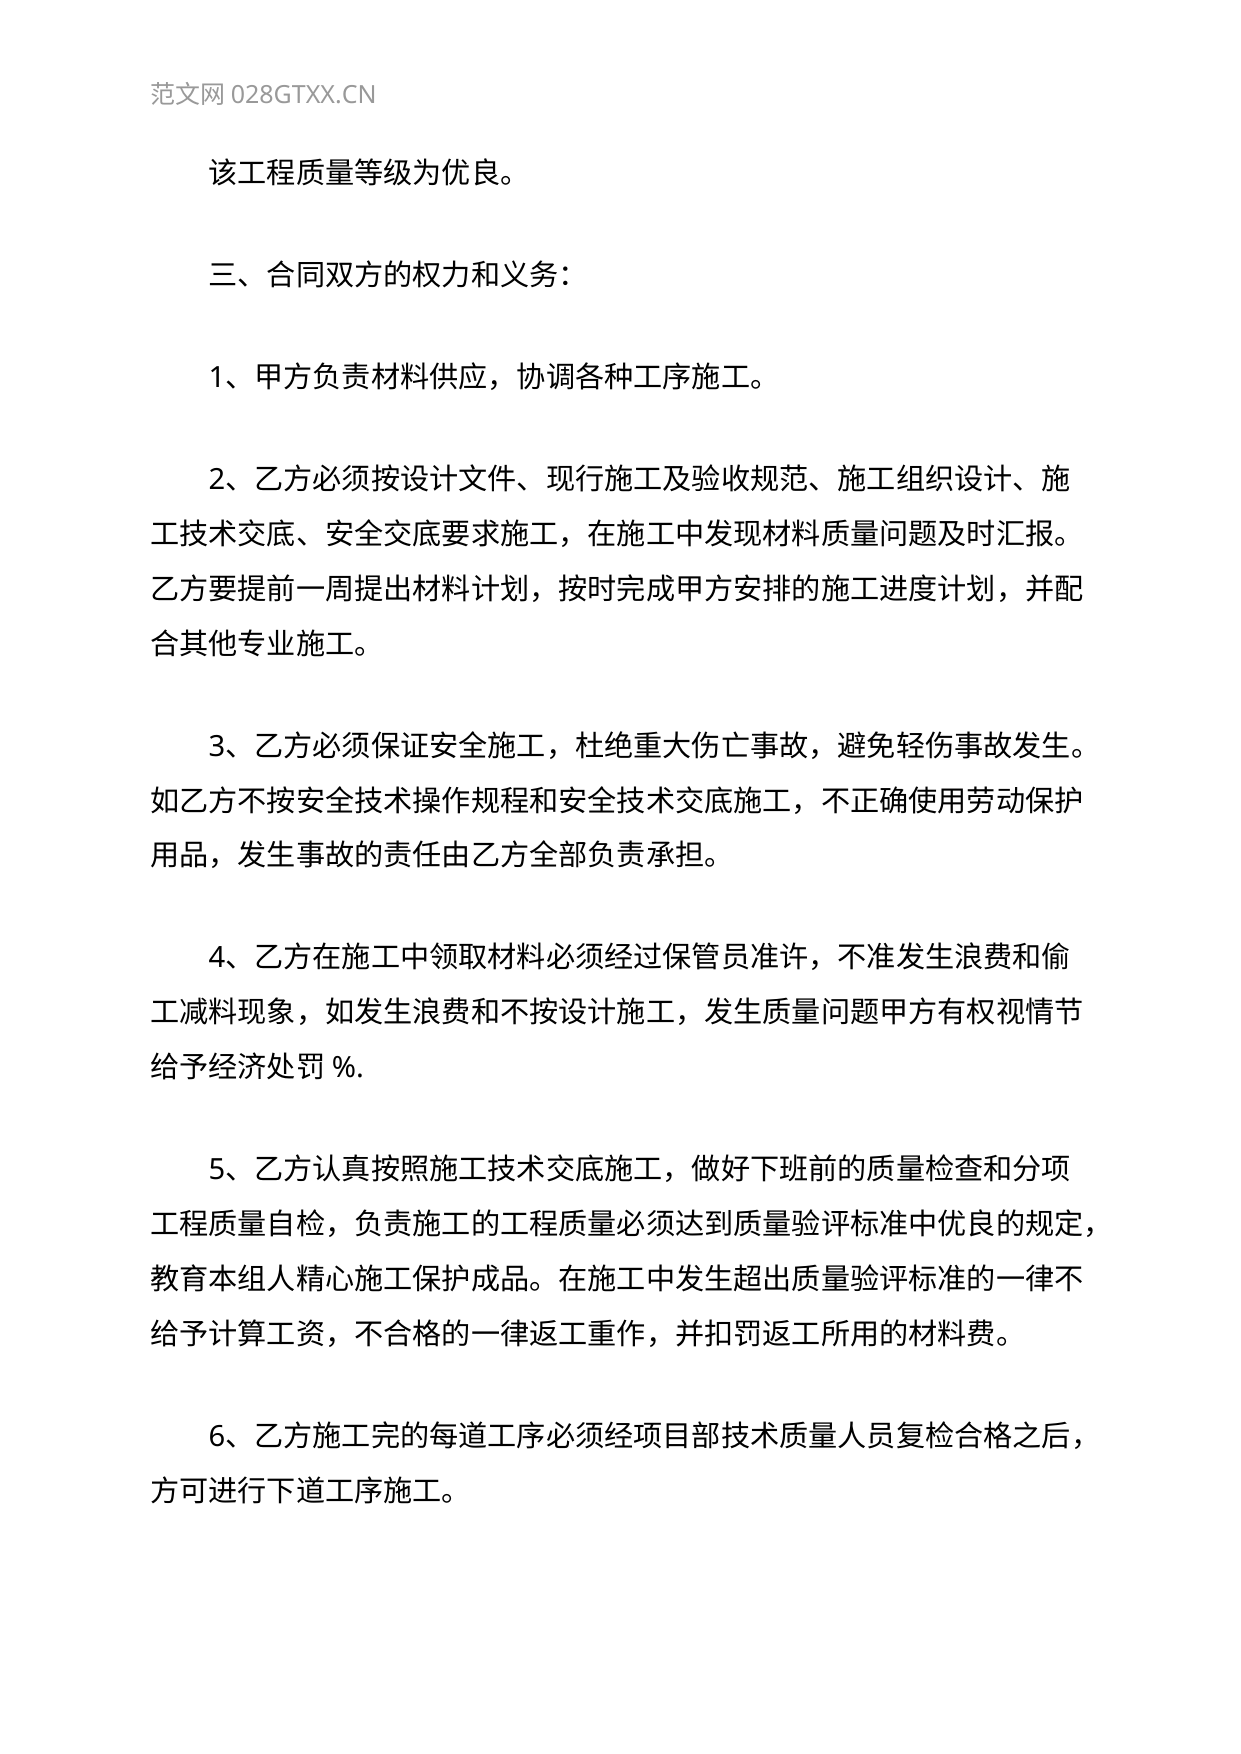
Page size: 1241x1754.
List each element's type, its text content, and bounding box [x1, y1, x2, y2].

text 1、甲方负责材料供应，协调各种工序施工。 [150, 353, 1090, 396]
text 4、乙方在施工中领取材料必须经过保管员准许，不准发生浪费和偷工减料现象，如发生浪费和不按设计施工，发生质量问题甲方有权视情节给予经济处罚 %. [150, 934, 1090, 1086]
text 三、合同双方的权力和义务： [150, 252, 1090, 294]
text 2、乙方必须按设计文件、现行施工及验收规范、施工组织设计、施工技术交底、安全交底要求施工，在施工中发现材料质量问题及时汇报。乙方要提前一周提出材料计划，按时完成甲方安排的施工进度计划，并配合其他专业施工。 [150, 456, 1090, 663]
text 5、乙方认真按照施工技术交底施工，做好下班前的质量检查和分项工程质量自检，负责施工的工程质量必须达到质量验评标准中优良的规定，教育本组人精心施工保护成品。在施工中发生超出质量验评标准的一律不给予计算工资，不合格的一律返工重作，并扣罚返工所用的材料费。 [150, 1146, 1090, 1353]
text 3、乙方必须保证安全施工，杜绝重大伤亡事故，避免轻伤事故发生。如乙方不按安全技术操作规程和安全技术交底施工，不正确使用劳动保护用品，发生事故的责任由乙方全部负责承担。 [150, 722, 1090, 874]
text 6、乙方施工完的每道工序必须经项目部技术质量人员复检合格之后，方可进行下道工序施工。 [150, 1412, 1090, 1509]
text 该工程质量等级为优良。 [150, 150, 1090, 192]
